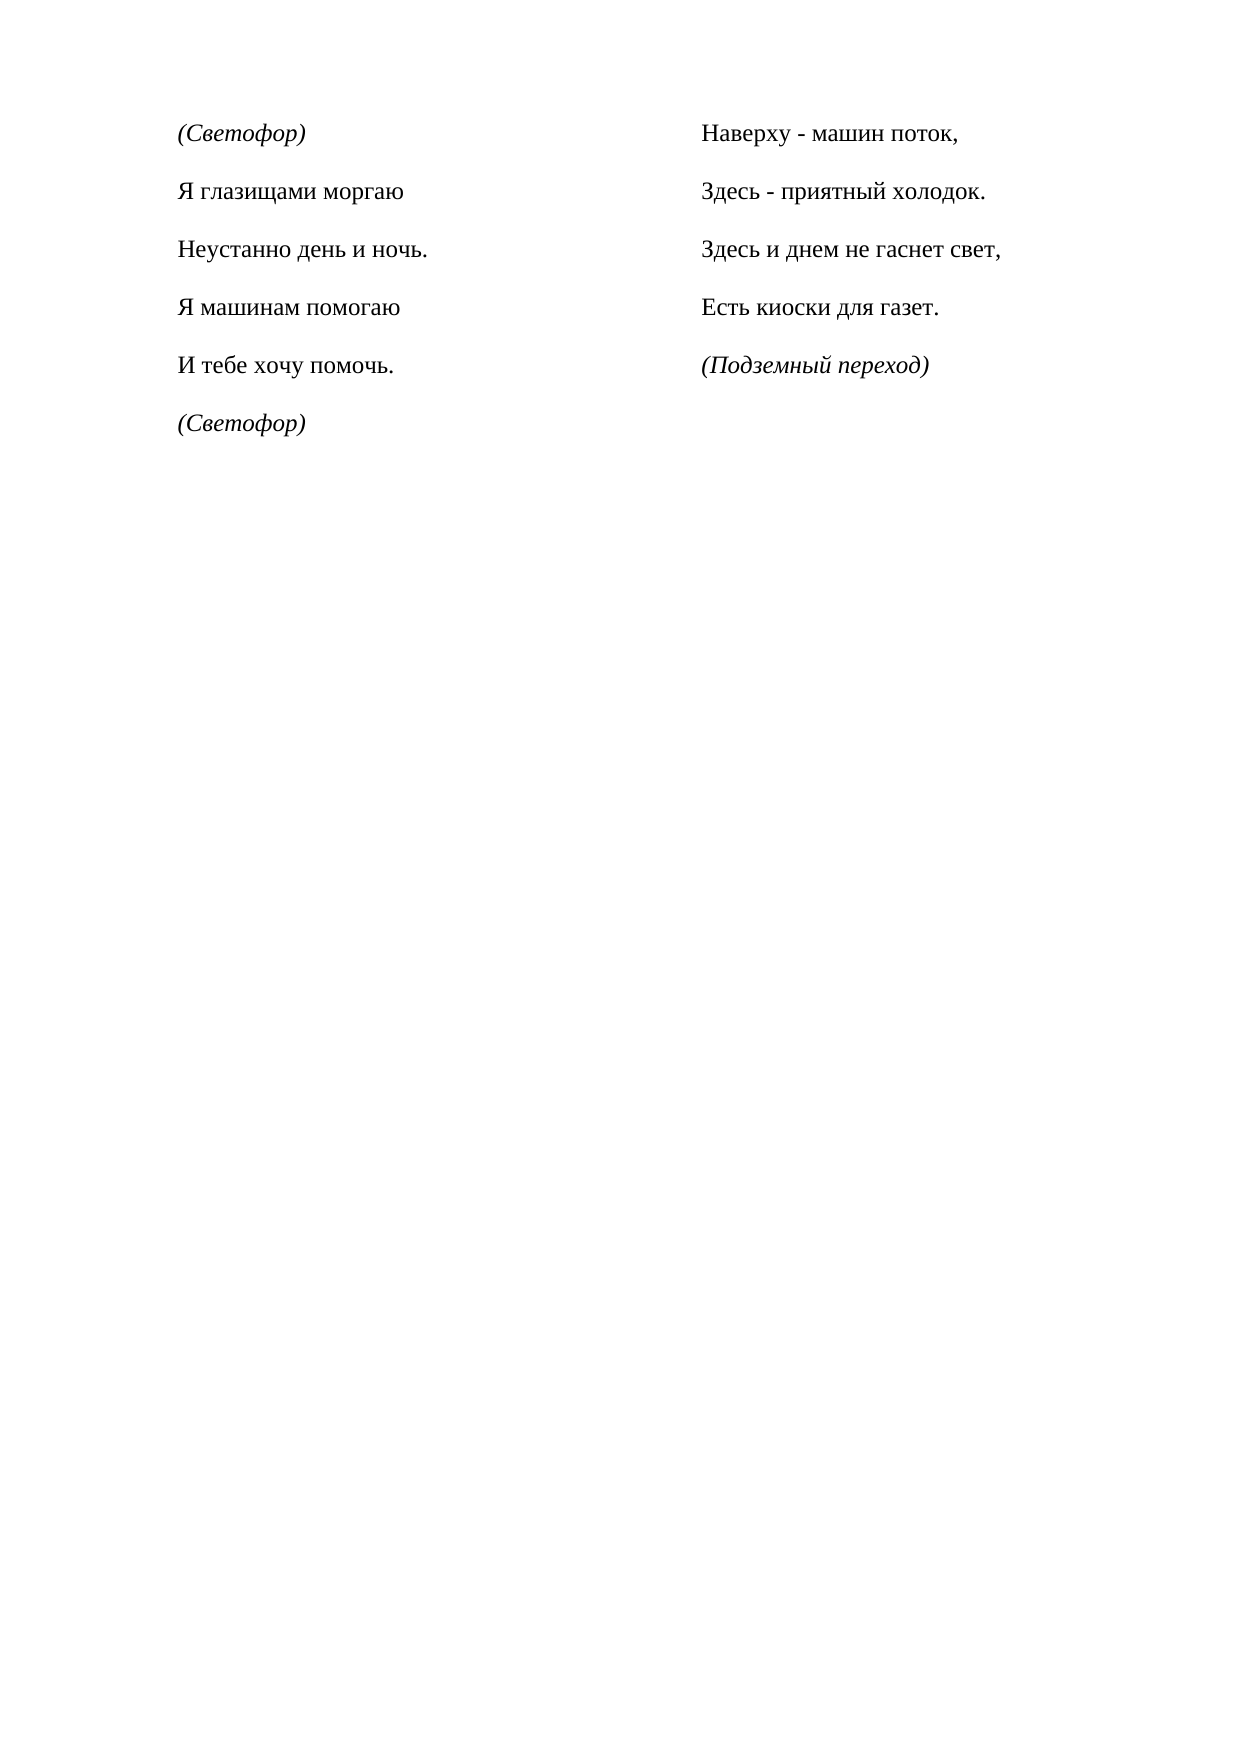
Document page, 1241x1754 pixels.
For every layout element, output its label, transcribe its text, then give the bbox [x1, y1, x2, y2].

text (Подземный переход) [701, 350, 1152, 378]
text Неустанно день и ночь. [177, 234, 627, 263]
text Наверху - машин поток, [701, 118, 1152, 147]
text (Светофор) [177, 118, 627, 147]
text (Светофор) [177, 408, 627, 436]
text И тебе хочу помочь. [177, 350, 627, 378]
text Я глазищами моргаю [177, 176, 627, 205]
text Здесь - приятный холодок. [701, 176, 1152, 205]
text Есть киоски для газет. [701, 292, 1152, 321]
text Я машинам помогаю [177, 292, 627, 321]
text Здесь и днем не гаснет свет, [701, 234, 1152, 263]
